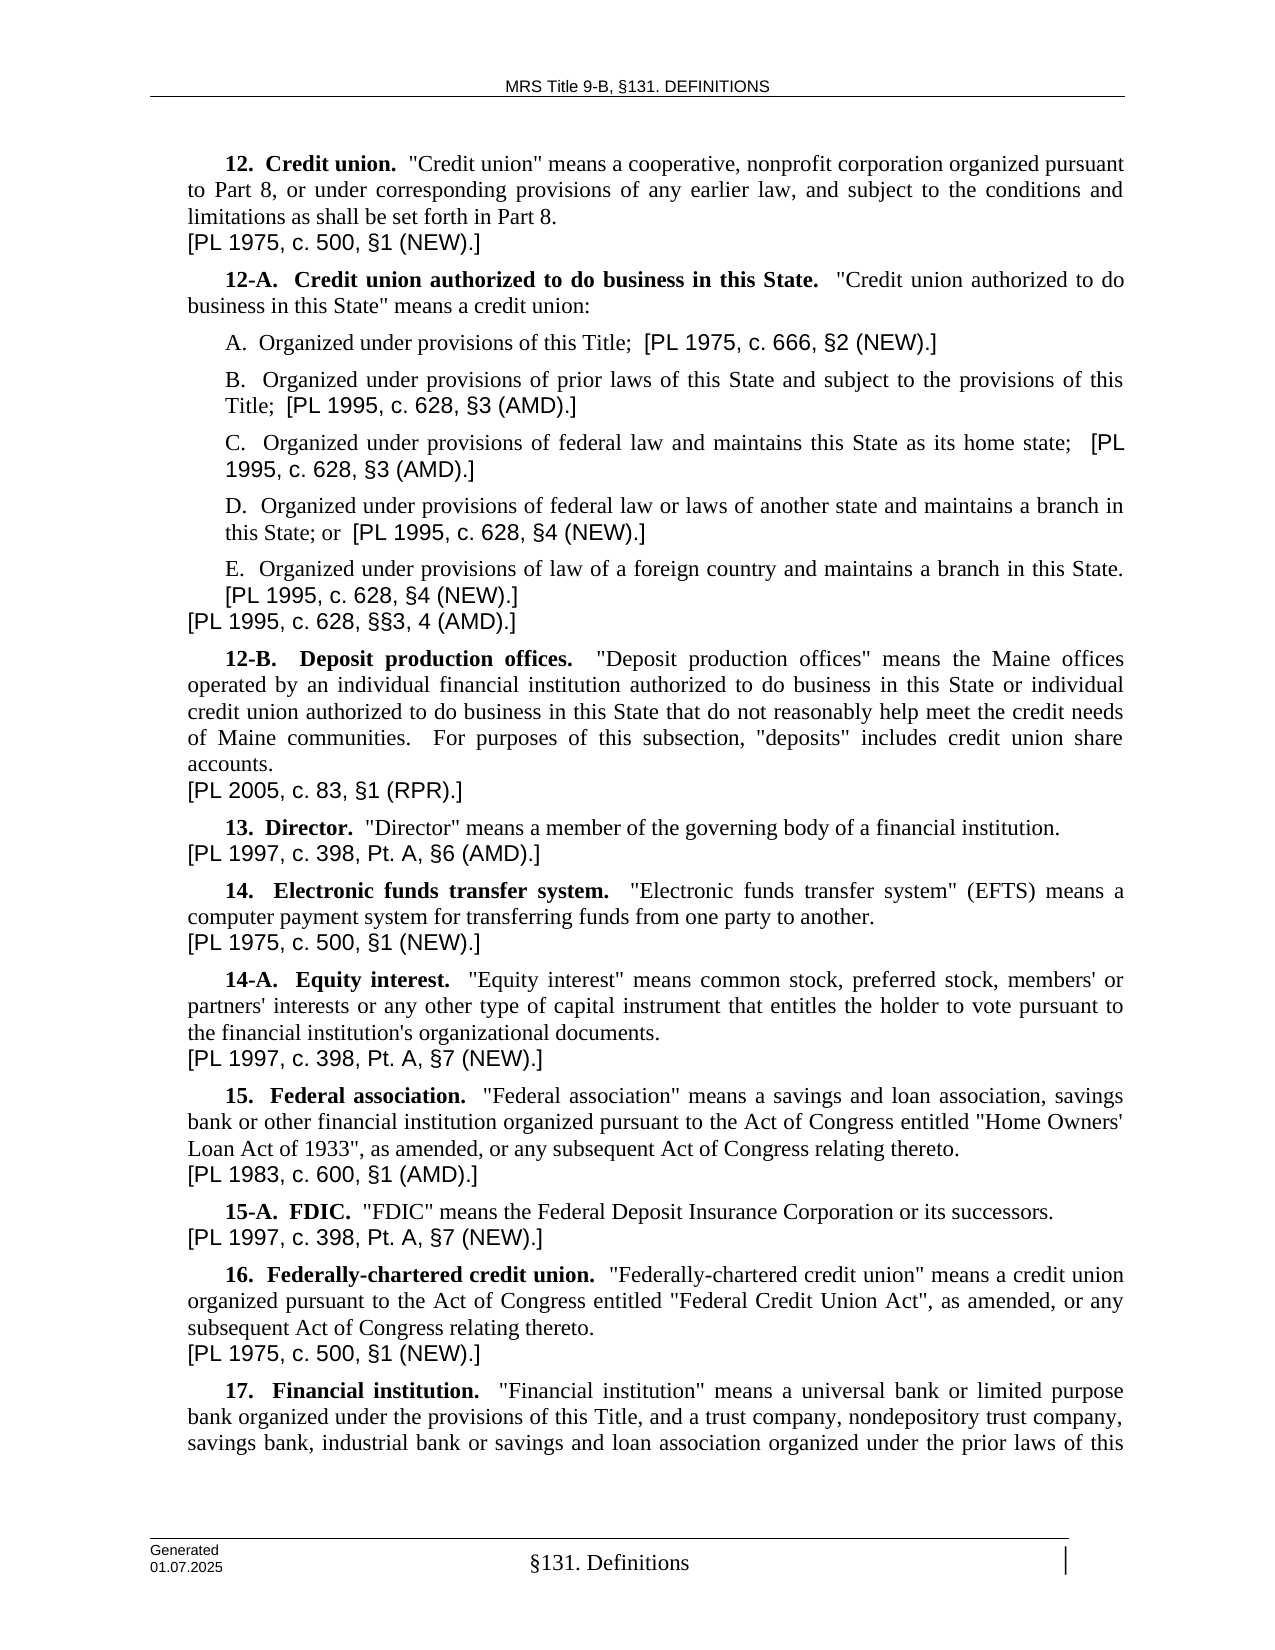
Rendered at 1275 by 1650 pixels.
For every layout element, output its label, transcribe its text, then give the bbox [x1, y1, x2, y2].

text 16. Federally-chartered credit union. "Federally-chartered credit union" means a credit union organized pursuant to the Act of Congress entitled "Federal Credit Union Act", as amended, or any subsequent Act of Congress relating thereto. [187, 1261, 1125, 1340]
text [PL 1975, c. 500, §1 (NEW).] [187, 929, 1125, 956]
text 12-A. Credit union authorized to do business in this State. "Credit union authorized to do business in this State" means a credit union: [187, 266, 1125, 318]
text 13. Director. "Director" means a member of the governing body of a financial institution. [187, 813, 1125, 840]
text E. Organized under provisions of law of a foreign country and maintains a branch in this State. [PL 1995, c. 628, §4 (NEW).] [225, 556, 1125, 608]
text [PL 1995, c. 628, §§3, 4 (AMD).] [187, 608, 1125, 634]
text 15. Federal association. "Federal association" means a savings and loan association, savings bank or other financial institution organized pursuant to the Act of Congress entitled "Home Owners' Loan Act of 1933", as amended, or any subsequent Act of Congress relating thereto. [187, 1082, 1125, 1161]
text 15-A. FDIC. "FDIC" means the Federal Deposit Insurance Corporation or its successors. [187, 1198, 1125, 1224]
text D. Organized under provisions of federal law or laws of another state and maintains a branch in this State; or [PL 1995, c. 628, §4 (NEW).] [225, 492, 1125, 545]
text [187, 1377, 1125, 1456]
text C. Organized under provisions of federal law and maintains this State as its home state; [PL 1995, c. 628, §3 (AMD).] [225, 429, 1125, 482]
text A. Organized under provisions of this Title; [PL 1975, c. 666, §2 (NEW).] [225, 329, 1125, 355]
text [PL 1975, c. 500, §1 (NEW).] [187, 229, 1125, 255]
text 14. Electronic funds transfer system. "Electronic funds transfer system" (EFTS) means a computer payment system for transferring funds from one party to another. [187, 877, 1125, 929]
text [PL 1997, c. 398, Pt. A, §7 (NEW).] [187, 1045, 1125, 1072]
text [PL 2005, c. 83, §1 (RPR).] [187, 777, 1125, 803]
text [PL 1997, c. 398, Pt. A, §6 (AMD).] [187, 840, 1125, 866]
text [PL 1997, c. 398, Pt. A, §7 (NEW).] [187, 1224, 1125, 1251]
text B. Organized under provisions of prior laws of this State and subject to the provisions of this Title; [PL 1995, c. 628, §3 (AMD).] [225, 366, 1125, 419]
text [PL 1975, c. 500, §1 (NEW).] [187, 1340, 1125, 1366]
text 12-B. Deposit production offices. "Deposit production offices" means the Maine offices operated by an individual financial institution authorized to do business in this State or individual credit union authorized to do business in this State that do not reasonably help meet the credit needs of Maine communities. For purposes of this subsection, "deposits" includes credit union share accounts. [187, 645, 1125, 777]
text [PL 1983, c. 600, §1 (AMD).] [187, 1161, 1125, 1187]
text 12. Credit union. "Credit union" means a cooperative, nonprofit corporation organized pursuant to Part 8, or under corresponding provisions of any earlier law, and subject to the conditions and limitations as shall be set forth in Part 8. [187, 150, 1125, 229]
text 14-A. Equity interest. "Equity interest" means common stock, preferred stock, members' or partners' interests or any other type of capital instrument that entitles the holder to vote pursuant to the financial institution's organizational documents. [187, 966, 1125, 1045]
